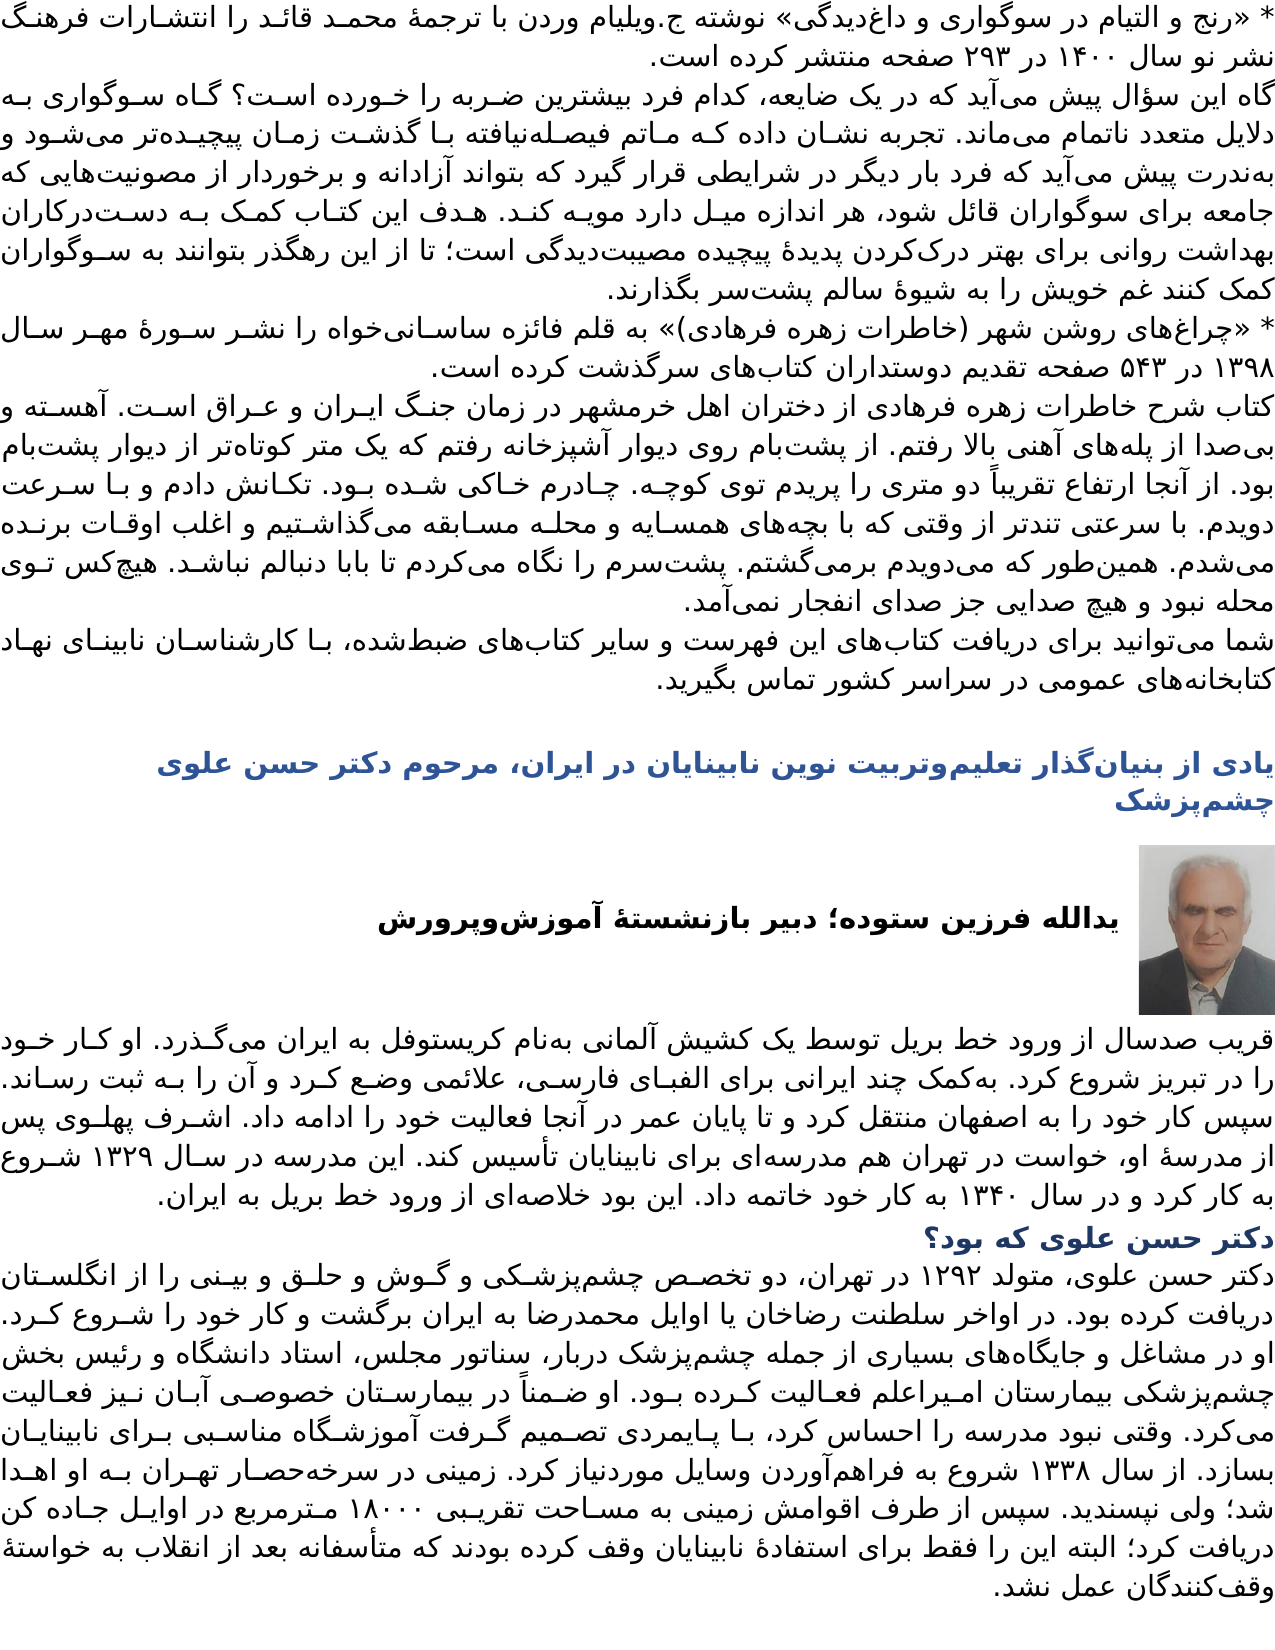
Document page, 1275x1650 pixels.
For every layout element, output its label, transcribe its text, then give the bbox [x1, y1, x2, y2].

text شما می‌توانید برای دریافت کتاب‌های این فهرست و سایر کتاب‌های ضبط‌شده، با کارشناسان نابینای نهاد کتابخانه‌های عمومی در سراسر کشور تماس بگیرید. [0, 623, 1275, 696]
text کتاب شرح خاطرات زهره فرهادی از دختران اهل خرمشهر در زمان جنگ ایران و عراق است. آهسته و بی‌صدا از پله‌های آهنی بالا رفتم. از پشت‌بام روی دیوار آشپزخانه رفتم که یک متر کوتاه‌تر از دیوار پشت‌بام بود. از آنجا ارتفاع تقریباً دو متری را پریدم توی کوچه. چادرم خاکی شده بود. تکانش دادم و با سرعت دویدم. با سرعتی تندتر از وقتی که با بچه‌های همسایه و محله مسابقه می‌گذاشتیم و اغلب اوقات برنده می‌شدم. همین‌طور که می‌دویدم برمی‌گشتم. پشت‌سرم را نگاه می‌کردم تا بابا دنبالم نباشد. هیچ‌کس توی محله نبود و هیچ صدایی جز صدای انفجار نمی‌آمد. [0, 389, 1275, 618]
subtitle دکتر حسن علوی که بود؟ [0, 1221, 1275, 1255]
picture [1138, 845, 1275, 1015]
text گاه این سؤال پیش می‌آید که در یک ضایعه، کدام فرد بیشترین ضربه را خورده است؟ گاه سوگواری به دلایل متعدد ناتمام می‌ماند. تجربه نشان داده که ماتم فیصله‌نیافته با گذشت زمان پیچیده‌تر می‌شود و به‌ندرت پیش می‌آید که فرد بار دیگر در شرایطی قرار گیرد که بتواند آزادانه و برخوردار از مصونیت‌هایی که جامعه برای سوگواران قائل شود، هر اندازه میل دارد مویه کند. هدف این کتاب کمک به دست‌درکاران بهداشت روانی برای بهتر درک‌کردن پدیدۀ پیچیده مصیبت‌دیدگی است؛ تا از این رهگذر بتوانند به سوگواران کمک کنند غم خویش را به شیوۀ سالم پشت‌سر بگذارند. [0, 78, 1275, 307]
text قریب صدسال از ورود خط بریل توسط یک کشیش آلمانی به‌نام کریستوفل به ایران می‌گذرد. او کار خود را در تبریز شروع کرد. به‌کمک چند ایرانی برای الفبای فارسی، علائمی وضع کرد و آن را به ثبت رساند. سپس کار خود را به اصفهان منتقل کرد و تا پایان عمر در آنجا فعالیت خود را ادامه داد. اشرف پهلوی پس از مدرسۀ او، خواست در تهران هم مدرسه‌ای برای نابینایان تأسیس کند. این مدرسه در سال ۱۳۲۹ شروع به کار کرد و در سال ۱۳۴۰ به کار خود خاتمه داد. این بود خلاصه‌ای از ورود خط بریل به ایران. [0, 1022, 1275, 1212]
text یدالله فرزین ستوده؛ دبیر بازنشستۀ آموزش‌وپرورش [0, 902, 1138, 936]
text * «چراغ‌های روشن شهر (خاطرات زهره فرهادی)» به قلم فائزه ساسانی‌خواه را نشر سورۀ مهر سال ۱۳۹۸ در ۵۴۳ صفحه تقدیم دوستداران کتاب‌های سرگذشت کرده است. [0, 312, 1275, 384]
subtitle یادی از بنیان‌گذار تعلیم‌وتربیت نوین نابینایان در ایران، مرحوم دکتر حسن علوی چشم‌پزشک [0, 746, 1275, 817]
text * «رنج و التیام در سوگواری و داغ‌دیدگی» نوشته ج.ویلیام وردن با ترجمۀ محمد قائد را انتشارات فرهنگ نشر نو سال ۱۴۰۰ در ۲۹۳ صفحه منتشر کرده است. [0, 0, 1275, 73]
text دکتر حسن علوی، متولد ۱۲۹۲ در تهران، دو تخصص چشم‌پزشکی و گوش و حلق و بینی را از انگلستان دریافت کرده بود. در اواخر سلطنت رضاخان یا اوایل محمدرضا به ایران برگشت و کار خود را شروع کرد. او در مشاغل و جایگاه‌های بسیاری از جمله چشم‌پزشک دربار، سناتور مجلس، استاد دانشگاه و رئیس بخش چشم‌پزشکی بیمارستان امیراعلم فعالیت کرده بود. او ضمناً در بیمارستان خصوصی آبان نیز فعالیت می‌کرد. وقتی نبود مدرسه را احساس کرد، با پایمردی تصمیم گرفت آموزشگاه مناسبی برای نابینایان بسازد. از سال ۱۳۳۸ شروع به فراهم‌آوردن وسایل موردنیاز کرد. زمینی در سرخه‌حصار تهران به او اهدا شد؛ ولی نپسندید. سپس از طرف اقوامش زمینی به مساحت تقریبی ۱۸۰۰۰ مترمربع در اوایل جاده کن دریافت کرد؛ البته این را فقط برای استفادۀ نابینایان وقف کرده بودند که متأسفانه بعد از انقلاب به خواستۀ وقف‌کنندگان عمل نشد. [0, 1258, 1275, 1604]
